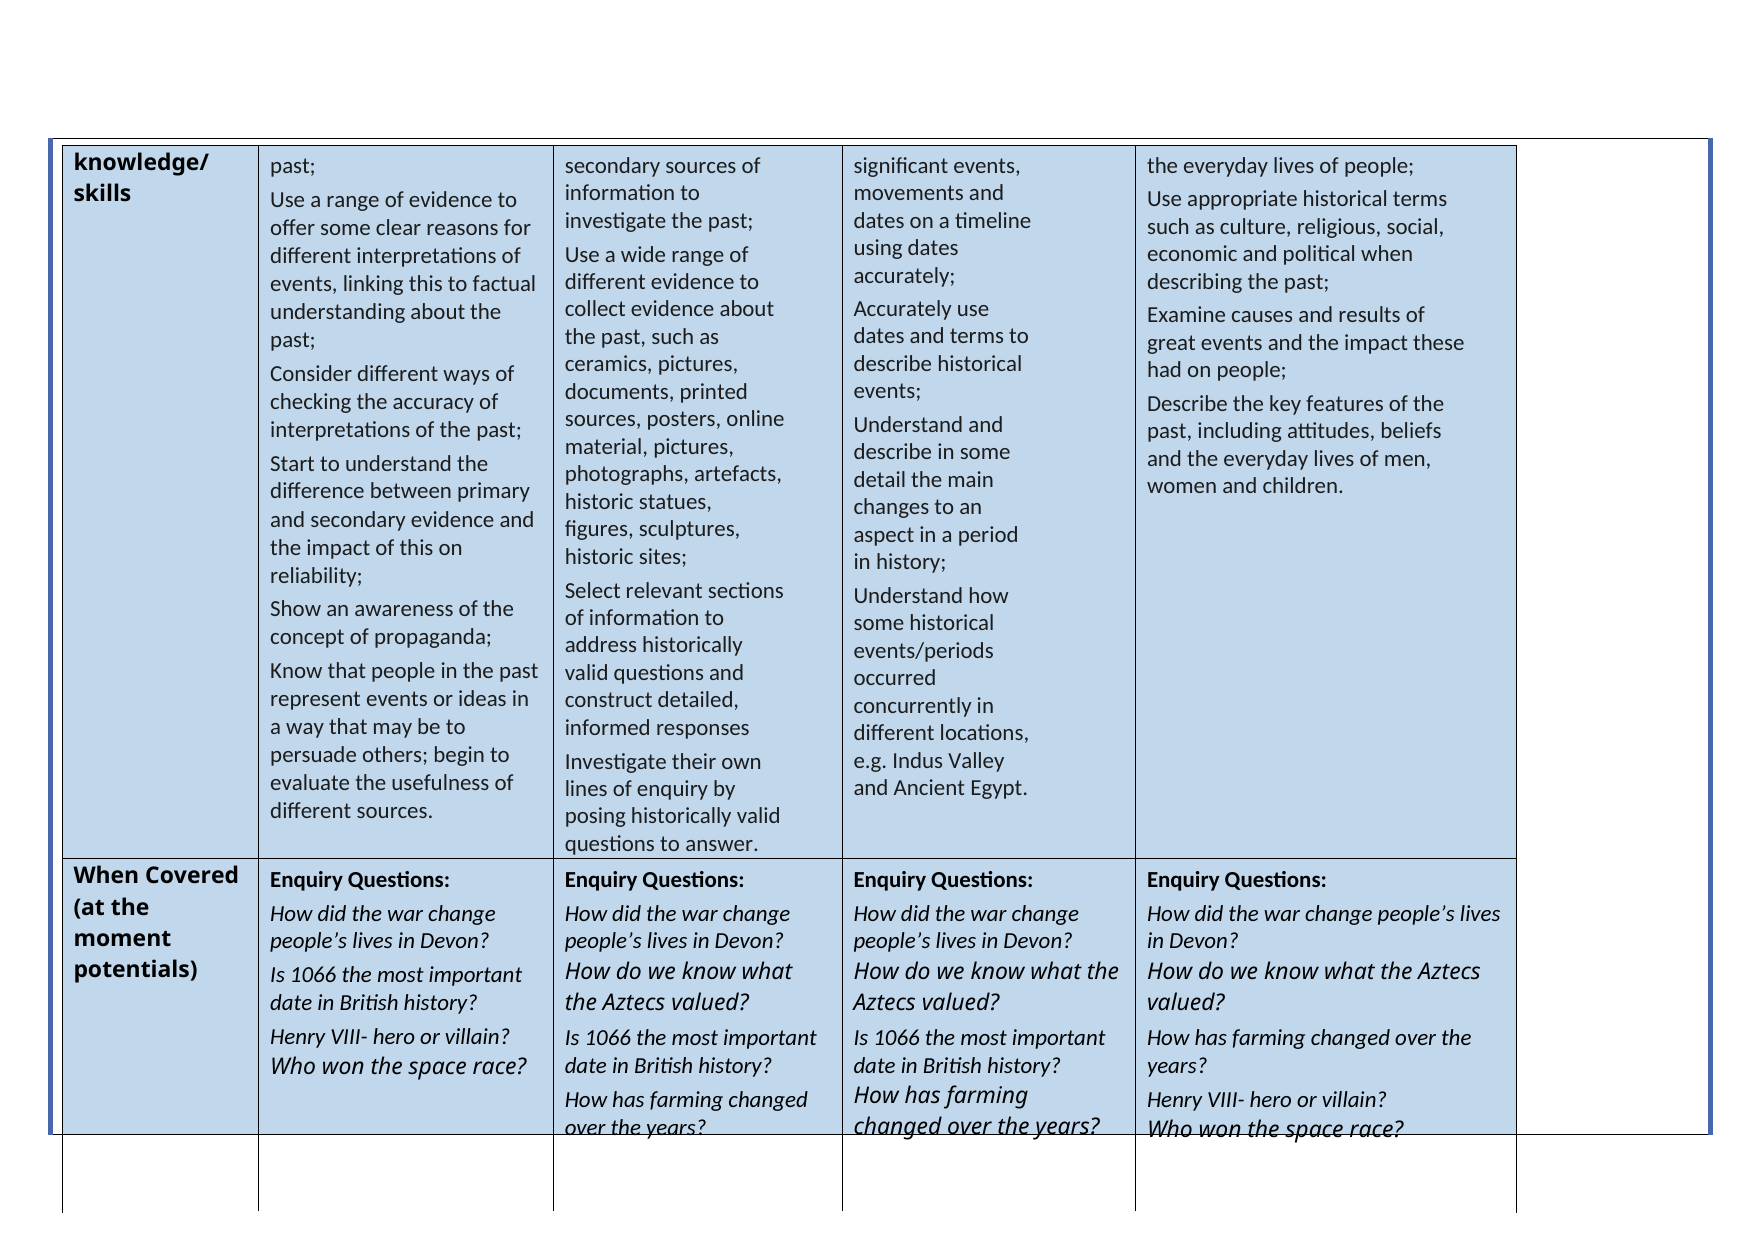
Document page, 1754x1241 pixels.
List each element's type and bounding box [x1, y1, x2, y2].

table_cell [53, 139, 1708, 1134]
